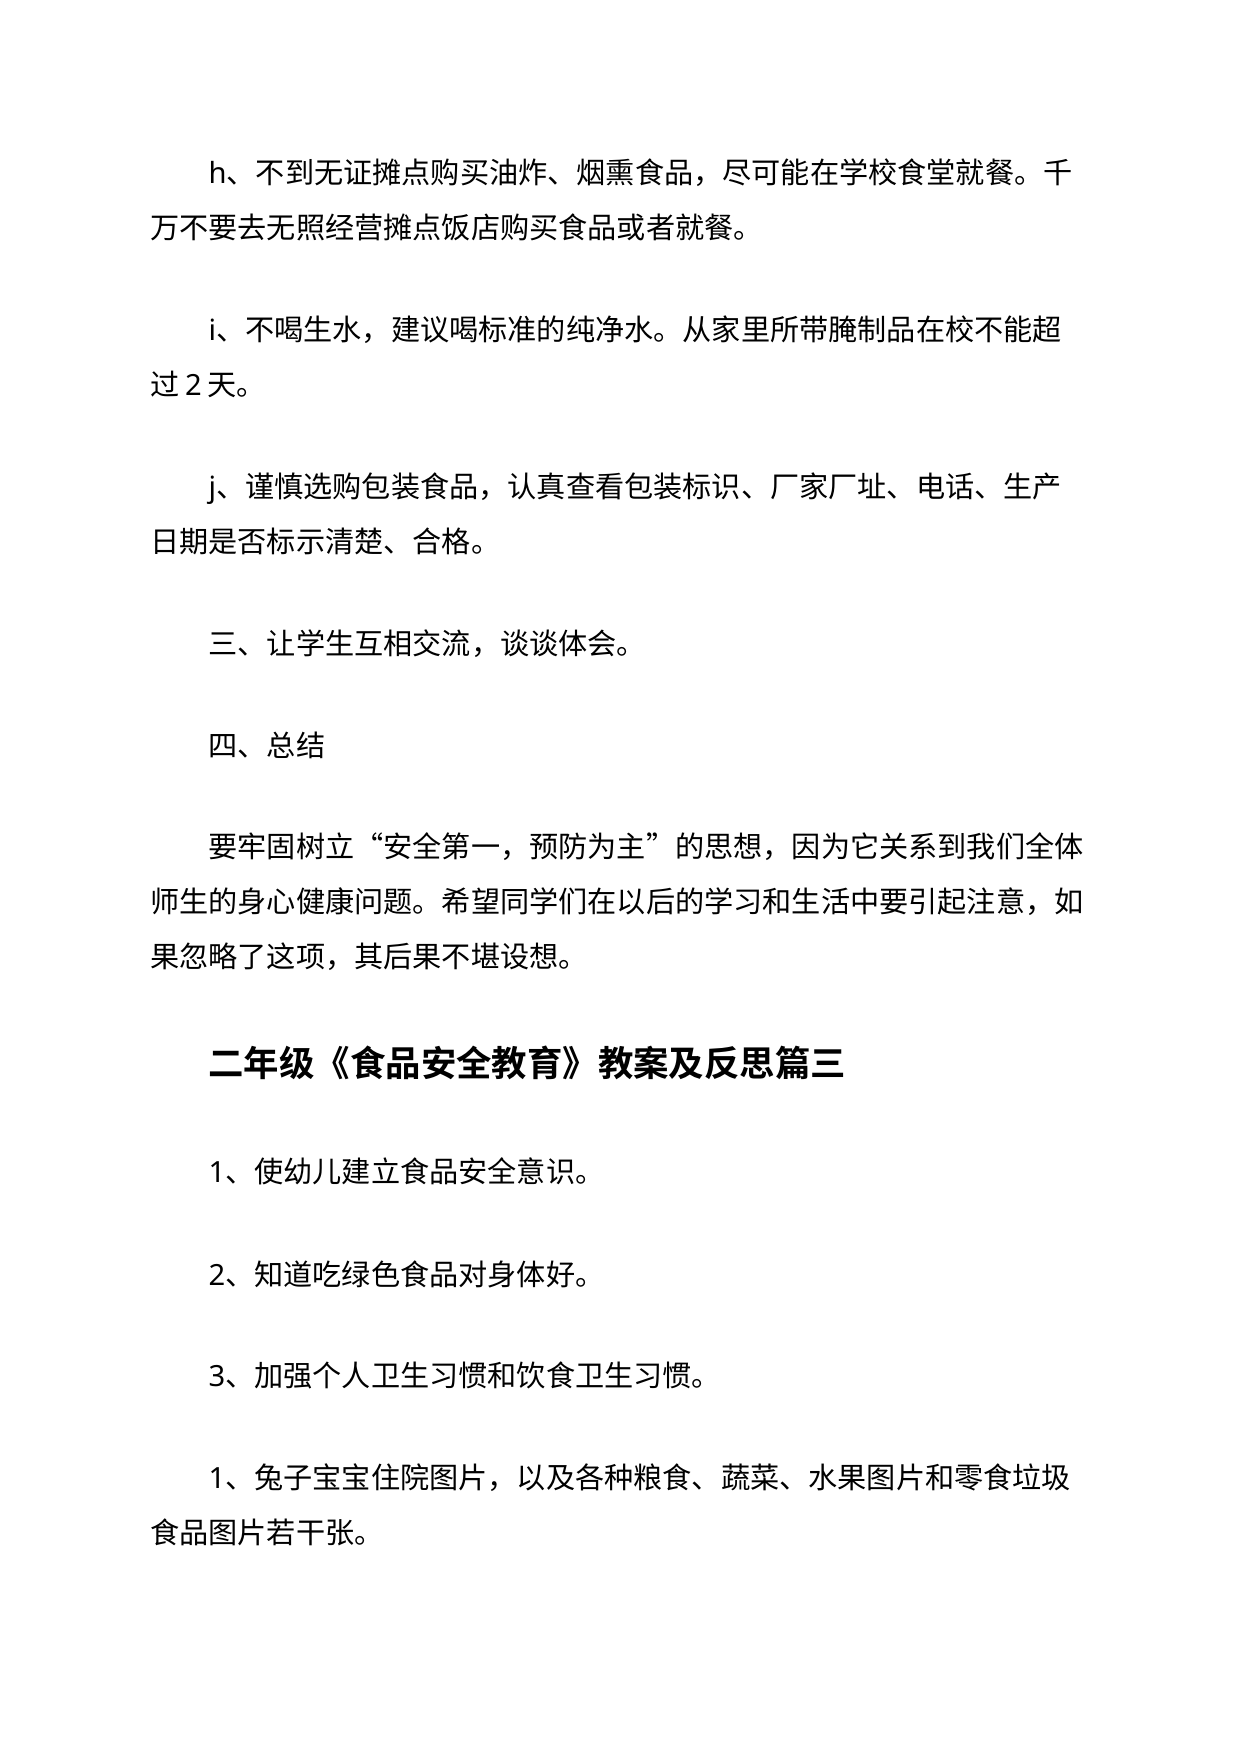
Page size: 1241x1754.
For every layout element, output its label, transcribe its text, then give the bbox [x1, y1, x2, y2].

text j、谨慎选购包装食品，认真查看包装标识、厂家厂址、电话、生产日期是否标示清楚、合格。 [150, 464, 1090, 561]
text 1、兔子宝宝住院图片，以及各种粮食、蔬菜、水果图片和零食垃圾食品图片若干张。 [150, 1455, 1090, 1552]
text 三、让学生互相交流，谈谈体会。 [150, 621, 1090, 663]
text 1、使幼儿建立食品安全意识。 [150, 1149, 1090, 1191]
text 二年级《食品安全教育》教案及反思篇三 [150, 1036, 1090, 1087]
text 3、加强个人卫生习惯和饮食卫生习惯。 [150, 1353, 1090, 1395]
text 要牢固树立“安全第一，预防为主”的思想，因为它关系到我们全体师生的身心健康问题。希望同学们在以后的学习和生活中要引起注意，如果忽略了这项，其后果不堪设想。 [150, 824, 1090, 976]
text 2、知道吃绿色食品对身体好。 [150, 1251, 1090, 1293]
text i、不喝生水，建议喝标准的纯净水。从家里所带腌制品在校不能超过2天。 [150, 307, 1090, 404]
text h、不到无证摊点购买油炸、烟熏食品，尽可能在学校食堂就餐。千万不要去无照经营摊点饭店购买食品或者就餐。 [150, 150, 1090, 247]
text 四、总结 [150, 722, 1090, 764]
